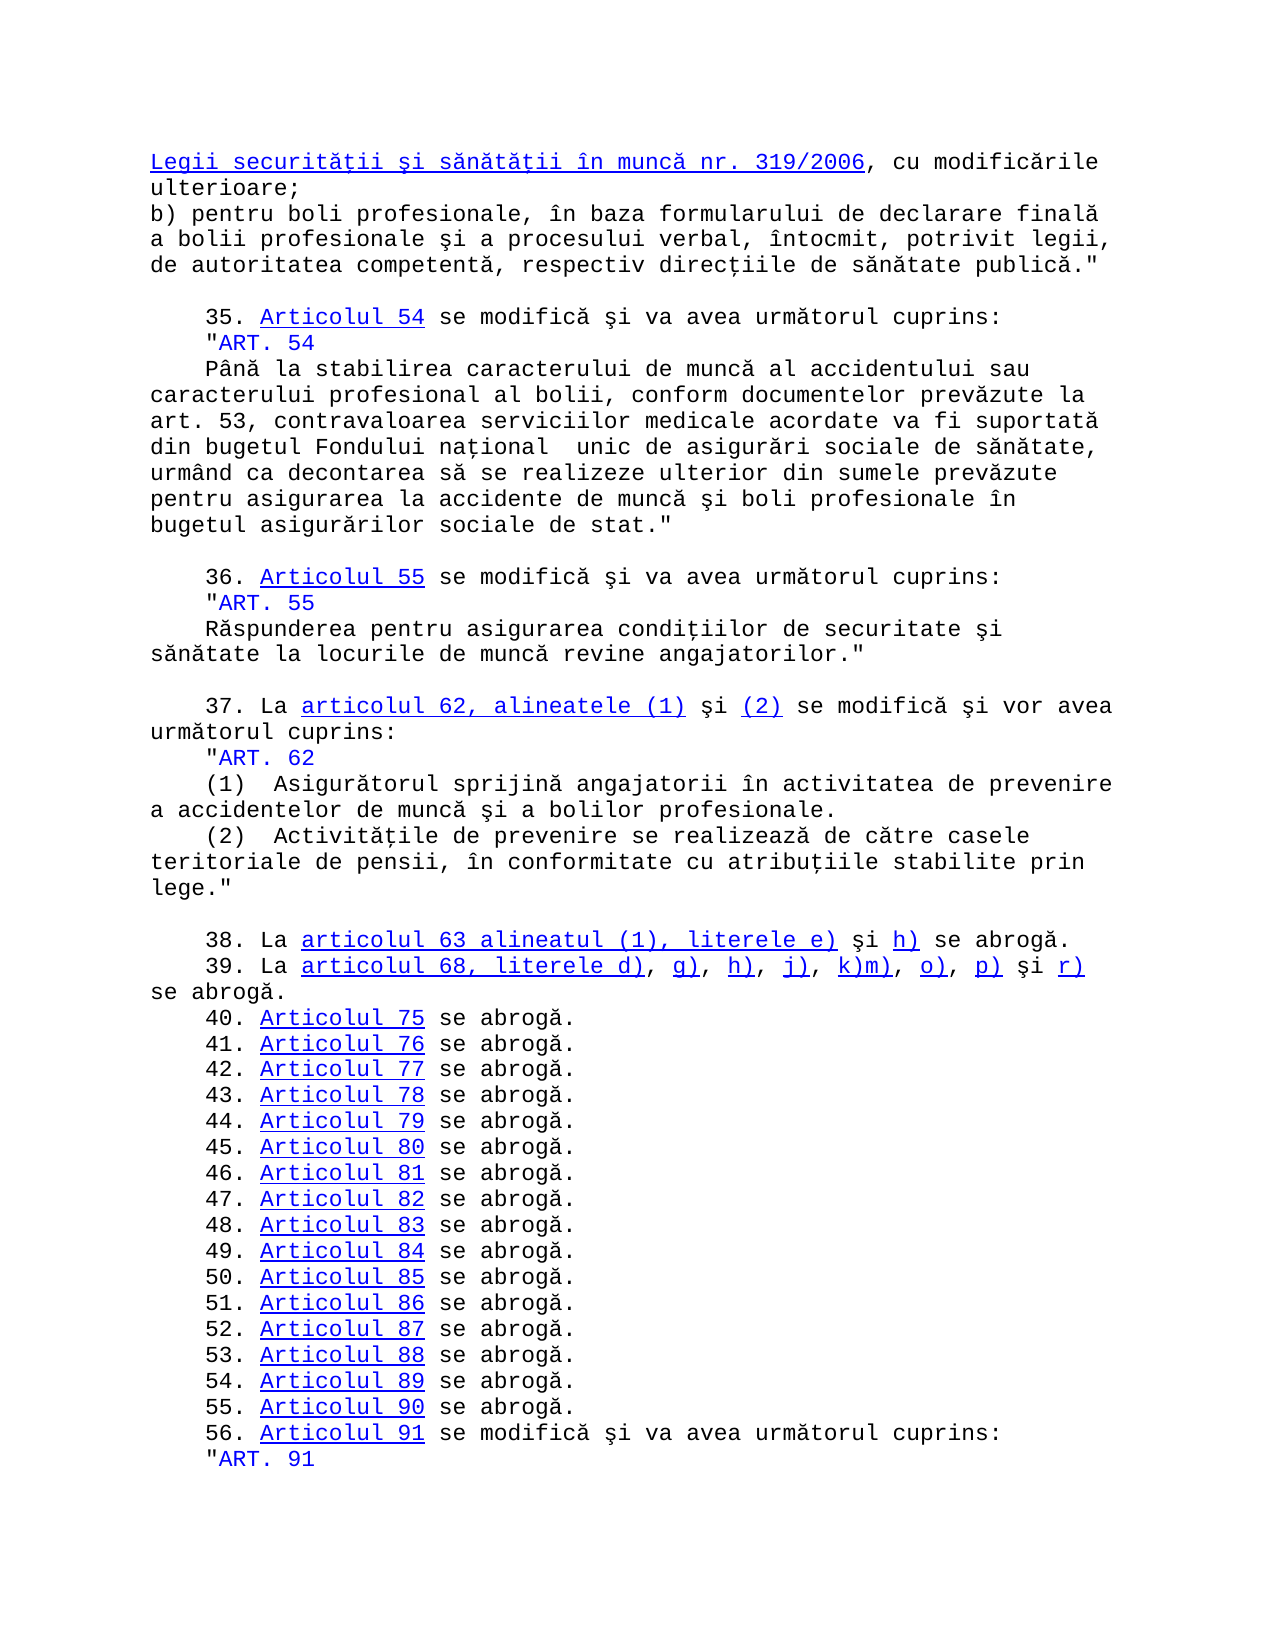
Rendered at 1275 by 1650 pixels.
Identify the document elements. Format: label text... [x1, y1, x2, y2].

text 38. La <LLNK 12002 346 11 212 63 39>articolul 63 alineatul (1), literele e) şi <LLNK 12002 346 11 212 63 2>h) se abrogă. [150, 928, 1125, 954]
text 42. <LLNK 12002 346 11 212 77 12>Articolul 77 se abrogă. [150, 1058, 1125, 1084]
text 51. <LLNK 12002 346 11 212 86 12>Articolul 86 se abrogă. [150, 1291, 1125, 1317]
text 41. <LLNK 12002 346 11 212 76 12>Articolul 76 se abrogă. [150, 1032, 1125, 1058]
text "ART. 62 [150, 747, 1125, 772]
text (1) Asigurătorul sprijină angajatorii în activitatea de prevenire a accidentelor de muncă şi a bolilor profesionale. [150, 772, 1125, 824]
text (2) Activităţile de prevenire se realizează de către casele teritoriale de pensii, în conformitate cu atribuţiile stabilite prin lege." [150, 824, 1125, 902]
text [150, 150, 1125, 202]
text 35. <LLNK 12002 346 11 212 54 12>Articolul 54 se modifică şi va avea următorul cuprins: [150, 306, 1125, 332]
text 56. <LLNK 12002 346 11 212 91 12>Articolul 91 se modifică şi va avea următorul cuprins: [150, 1421, 1125, 1447]
text 36. <LLNK 12002 346 11 212 55 12>Articolul 55 se modifică şi va avea următorul cuprins: [150, 565, 1125, 591]
text 53. <LLNK 12002 346 11 212 88 12>Articolul 88 se abrogă. [150, 1343, 1125, 1369]
text Răspunderea pentru asigurarea condiţiilor de securitate şi sănătate la locurile de muncă revine angajatorilor." [150, 617, 1125, 669]
text 43. <LLNK 12002 346 11 212 78 12>Articolul 78 se abrogă. [150, 1084, 1125, 1110]
text 49. <LLNK 12002 346 11 212 84 12>Articolul 84 se abrogă. [150, 1239, 1125, 1265]
text 45. <LLNK 12002 346 11 212 80 12>Articolul 80 se abrogă. [150, 1136, 1125, 1162]
text "ART. 91 [150, 1447, 1125, 1473]
text 44. <LLNK 12002 346 11 212 79 12>Articolul 79 se abrogă. [150, 1110, 1125, 1136]
text 46. <LLNK 12002 346 11 212 81 12>Articolul 81 se abrogă. [150, 1162, 1125, 1187]
text 40. <LLNK 12002 346 11 212 75 12>Articolul 75 se abrogă. [150, 1006, 1125, 1032]
text 39. La <LLNK 12002 346 11 212 68 25>articolul 68, literele d), <LLNK 12002 346 11 212 68 2>g), <LLNK 12002 346 11 212 68 2>h), <LLNK 12002 346 11 212 68 2>j), <LLNK 12002 346 11 212 68 2>k)<LLNK 12002 346 11 212 68 2>m), <LLNK 12002 346 11 212 68 2>o), <LLNK 12002 346 11 212 68 2>p) şi <LLNK 12002 346 11 212 68 2>r) se abrogă. [150, 954, 1125, 1006]
text 47. <LLNK 12002 346 11 212 82 12>Articolul 82 se abrogă. [150, 1187, 1125, 1213]
text 37. La <LLNK 12002 346 11 212 62 28>articolul 62, alineatele (1) şi <LLNK 12002 346 11 212 62 3>(2) se modifică şi vor avea următorul cuprins: [150, 695, 1125, 747]
text 52. <LLNK 12002 346 11 212 87 12>Articolul 87 se abrogă. [150, 1317, 1125, 1343]
text Până la stabilirea caracterului de muncă al accidentului sau caracterului profesional al bolii, conform documentelor prevăzute la art. 53, contravaloarea serviciilor medicale acordate va fi suportată din bugetul Fondului naţional unic de asigurări sociale de sănătate, urmând ca decontarea să se realizeze ulterior din sumele prevăzute pentru asigurarea la accidente de muncă şi boli profesionale în bugetul asigurărilor sociale de stat." [150, 357, 1125, 539]
text "ART. 54 [150, 332, 1125, 357]
text 48. <LLNK 12002 346 11 212 83 12>Articolul 83 se abrogă. [150, 1213, 1125, 1239]
text 50. <LLNK 12002 346 11 212 85 12>Articolul 85 se abrogă. [150, 1265, 1125, 1291]
text "ART. 55 [150, 591, 1125, 617]
text 54. <LLNK 12002 346 11 212 89 12>Articolul 89 se abrogă. [150, 1369, 1125, 1395]
text 55. <LLNK 12002 346 11 212 90 12>Articolul 90 se abrogă. [150, 1395, 1125, 1421]
text b) pentru boli profesionale, în baza formularului de declarare finală a bolii profesionale şi a procesului verbal, întocmit, potrivit legii, de autoritatea competentă, respectiv direcţiile de sănătate publică." [150, 202, 1125, 280]
